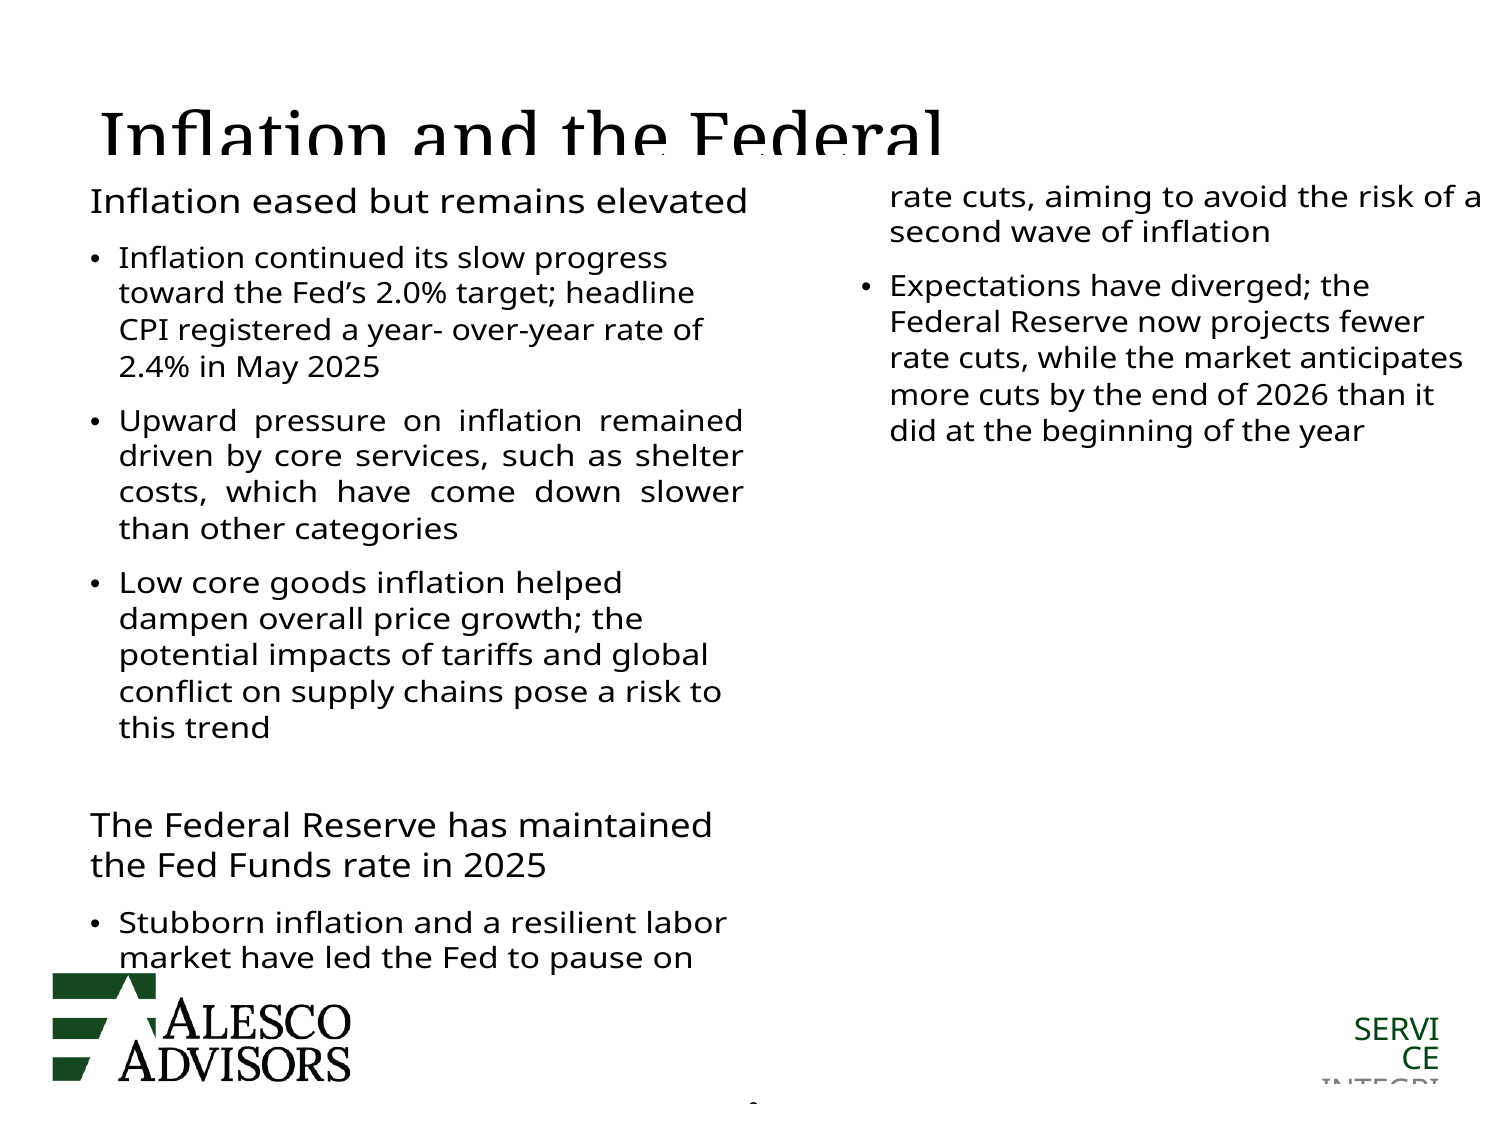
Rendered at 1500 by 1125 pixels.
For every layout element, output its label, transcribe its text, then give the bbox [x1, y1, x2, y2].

list Stubborn inflation and a resilient labor market have led the Fed to pause on rate cuts, aiming to avoid the risk of a second wave of inflation [861, 178, 1489, 251]
subtitle Inflation eased but remains elevated [90, 178, 752, 223]
list Expectations have diverged; the Federal Reserve now projects fewer rate cuts, while the market anticipates more cuts by the end of 2026 than it did at the beginning of the year [861, 267, 1487, 450]
text The Federal Reserve has maintained the Fed Funds rate in 2025 [90, 804, 752, 887]
list Stubborn inflation and a resilient labor market have led the Fed to pause on rate cuts, aiming to avoid the risk of a second wave of inflation [90, 904, 745, 977]
list Low core goods inflation helped dampen overall price growth; the potential impacts of tariffs and global conflict on supply chains pose a risk to this trend [90, 565, 743, 747]
subtitle Inflation continued its slow progress toward the Fed’s 2.0% target; headline CPI registered a year- over-year rate of 2.4% in May 2025 [90, 239, 748, 386]
list Upward pressure on inflation remained driven by core services, such as shelter costs, which have come down slower than other categories [90, 402, 744, 548]
picture [52, 973, 351, 1082]
